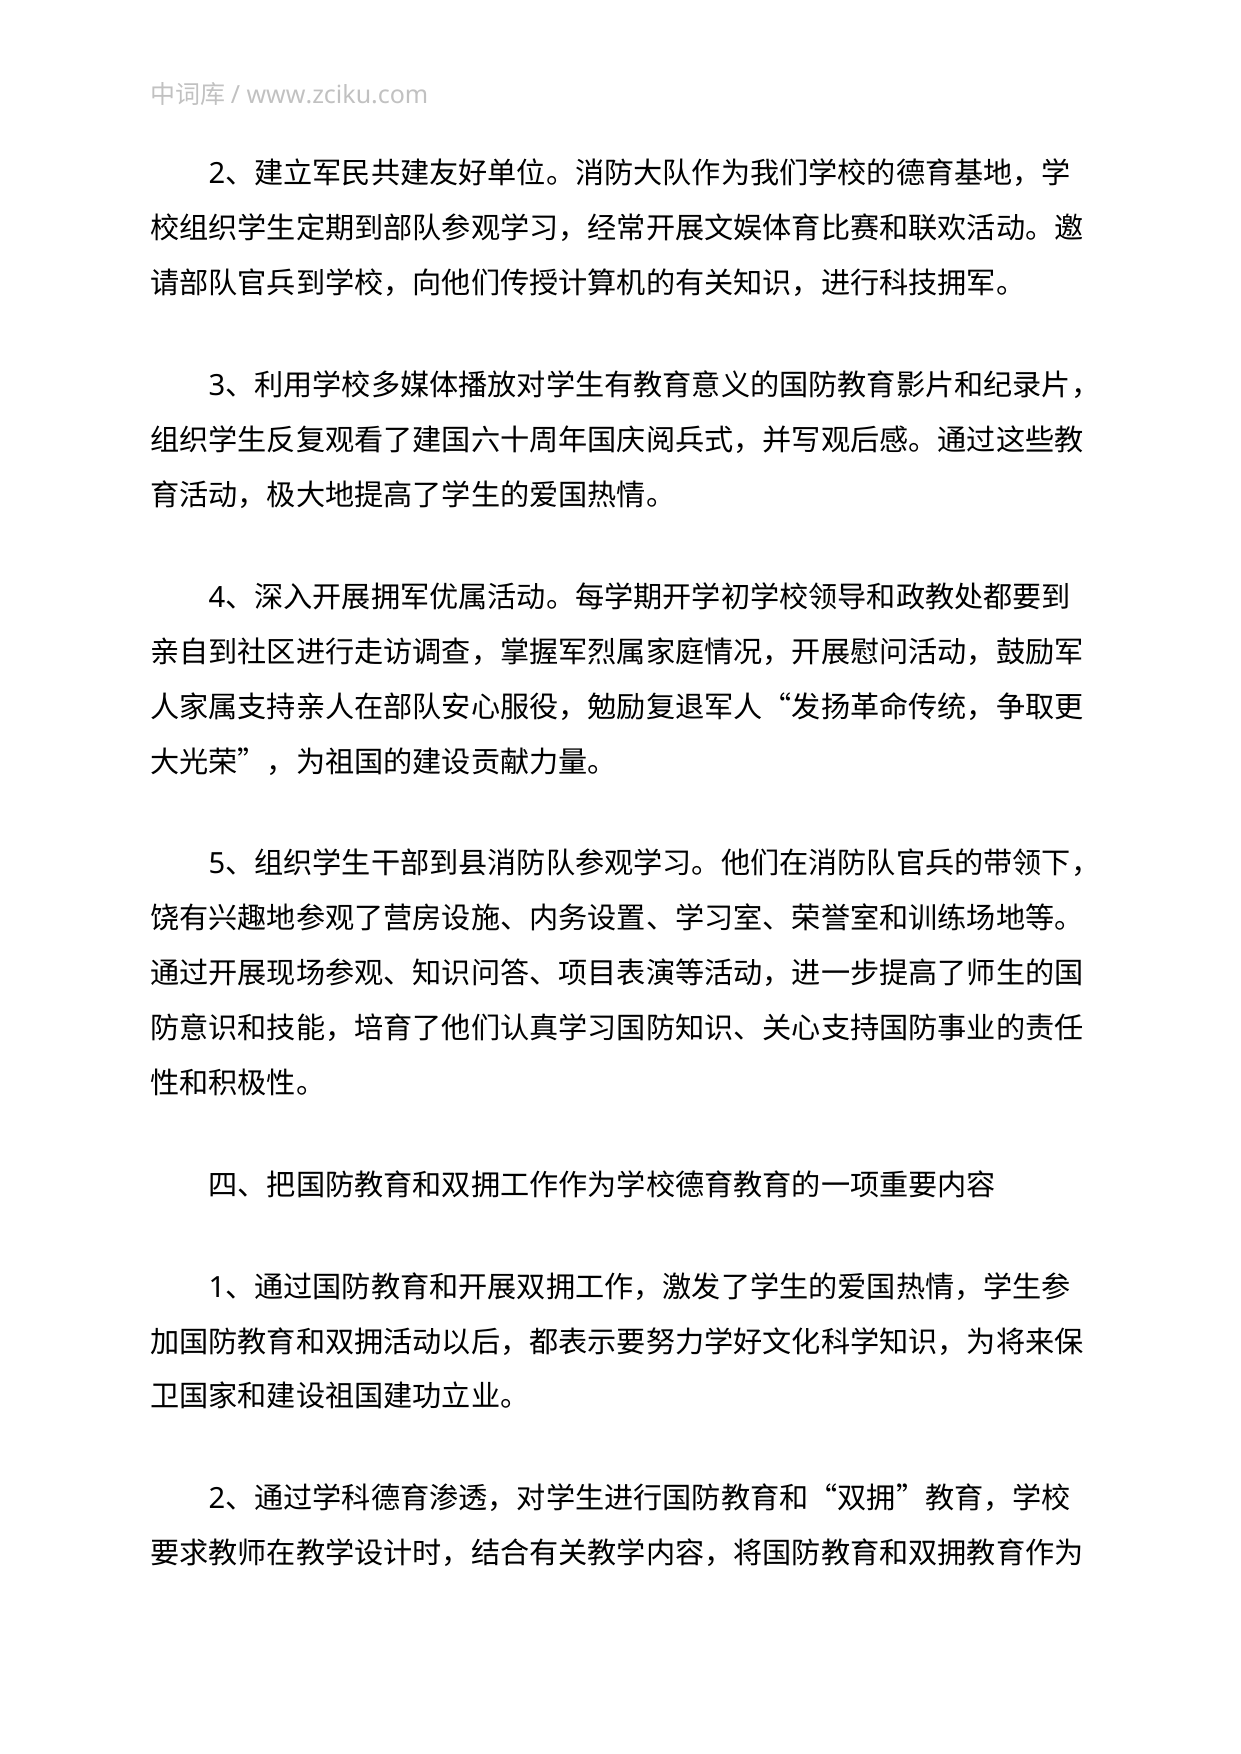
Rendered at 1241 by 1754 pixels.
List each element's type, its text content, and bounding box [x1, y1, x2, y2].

text 4、深入开展拥军优属活动。每学期开学初学校领导和政教处都要到亲自到社区进行走访调查，掌握军烈属家庭情况，开展慰问活动，鼓励军人家属支持亲人在部队安心服役，勉励复退军人“发扬革命传统，争取更大光荣”，为祖国的建设贡献力量。 [150, 573, 1090, 780]
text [150, 1475, 1090, 1572]
text 四、把国防教育和双拥工作作为学校德育教育的一项重要内容 [150, 1161, 1090, 1204]
text 1、通过国防教育和开展双拥工作，激发了学生的爱国热情，学生参加国防教育和双拥活动以后，都表示要努力学好文化科学知识，为将来保卫国家和建设祖国建功立业。 [150, 1263, 1090, 1415]
text 5、组织学生干部到县消防队参观学习。他们在消防队官兵的带领下，饶有兴趣地参观了营房设施、内务设置、学习室、荣誉室和训练场地等。通过开展现场参观、知识问答、项目表演等活动，进一步提高了师生的国防意识和技能，培育了他们认真学习国防知识、关心支持国防事业的责任性和积极性。 [150, 840, 1090, 1102]
text 3、利用学校多媒体播放对学生有教育意义的国防教育影片和纪录片，组织学生反复观看了建国六十周年国庆阅兵式，并写观后感。通过这些教育活动，极大地提高了学生的爱国热情。 [150, 362, 1090, 514]
text 2、建立军民共建友好单位。消防大队作为我们学校的德育基地，学校组织学生定期到部队参观学习，经常开展文娱体育比赛和联欢活动。邀请部队官兵到学校，向他们传授计算机的有关知识，进行科技拥军。 [150, 150, 1090, 302]
